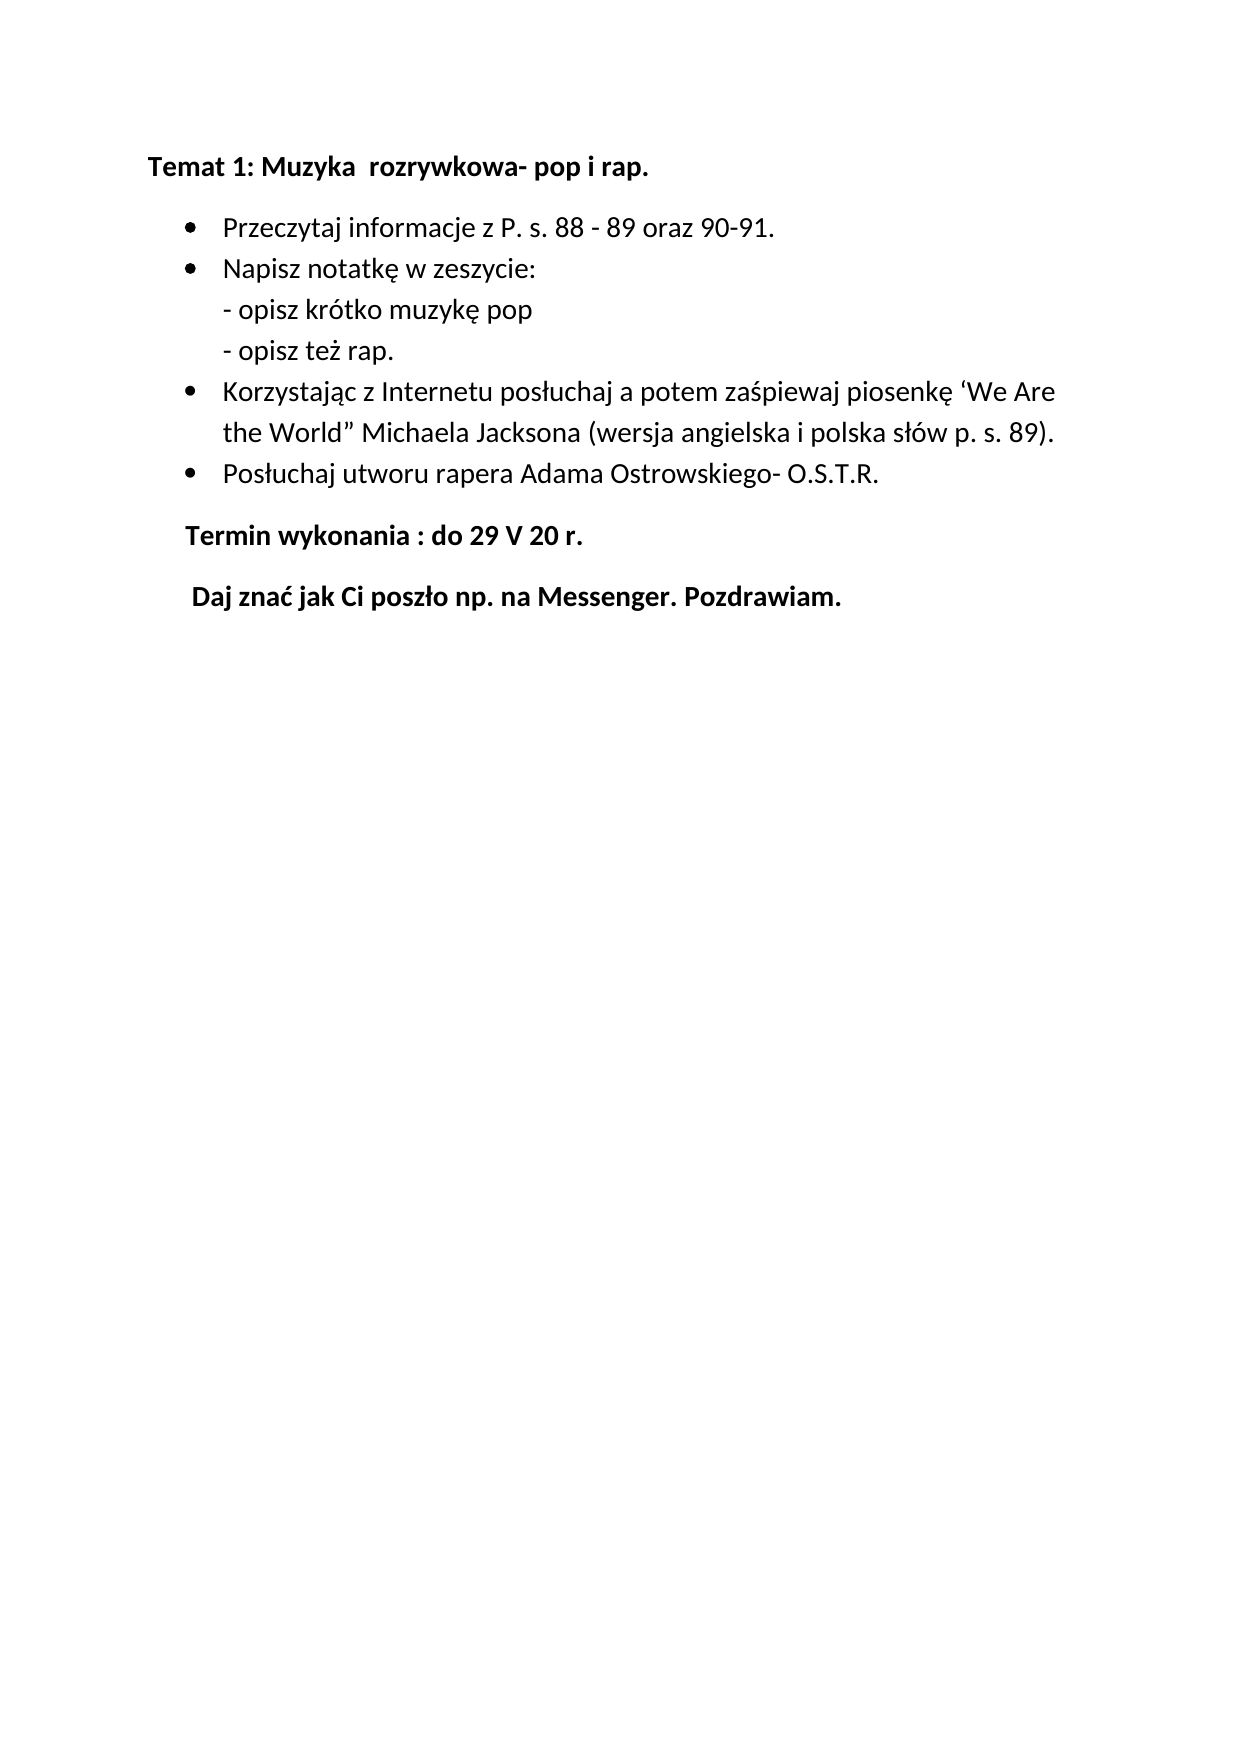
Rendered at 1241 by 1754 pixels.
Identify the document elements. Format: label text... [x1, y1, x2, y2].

text Termin wykonania : do 29 V 20 r. [185, 517, 1093, 552]
list Posłuchaj utworu rapera Adama Ostrowskiego- O.S.T.R. [185, 455, 1093, 491]
list - opisz też rap. [223, 332, 1093, 368]
list Korzystając z Internetu posłuchaj a potem zaśpiewaj piosenkę ‘We Are the World” Michaela Jacksona (wersja angielska i polska słów p. s. 89). [185, 373, 1093, 450]
text Daj znać jak Ci poszło np. na Messenger. Pozdrawiam. [185, 578, 1093, 614]
list Napisz notatkę w zeszycie: [185, 250, 1093, 286]
text Temat 1: Muzyka rozrywkowa- pop i rap. [148, 148, 1093, 183]
list - opisz krótko muzykę pop [223, 291, 1093, 327]
list Przeczytaj informacje z P. s. 88 - 89 oraz 90-91. [185, 209, 1093, 245]
